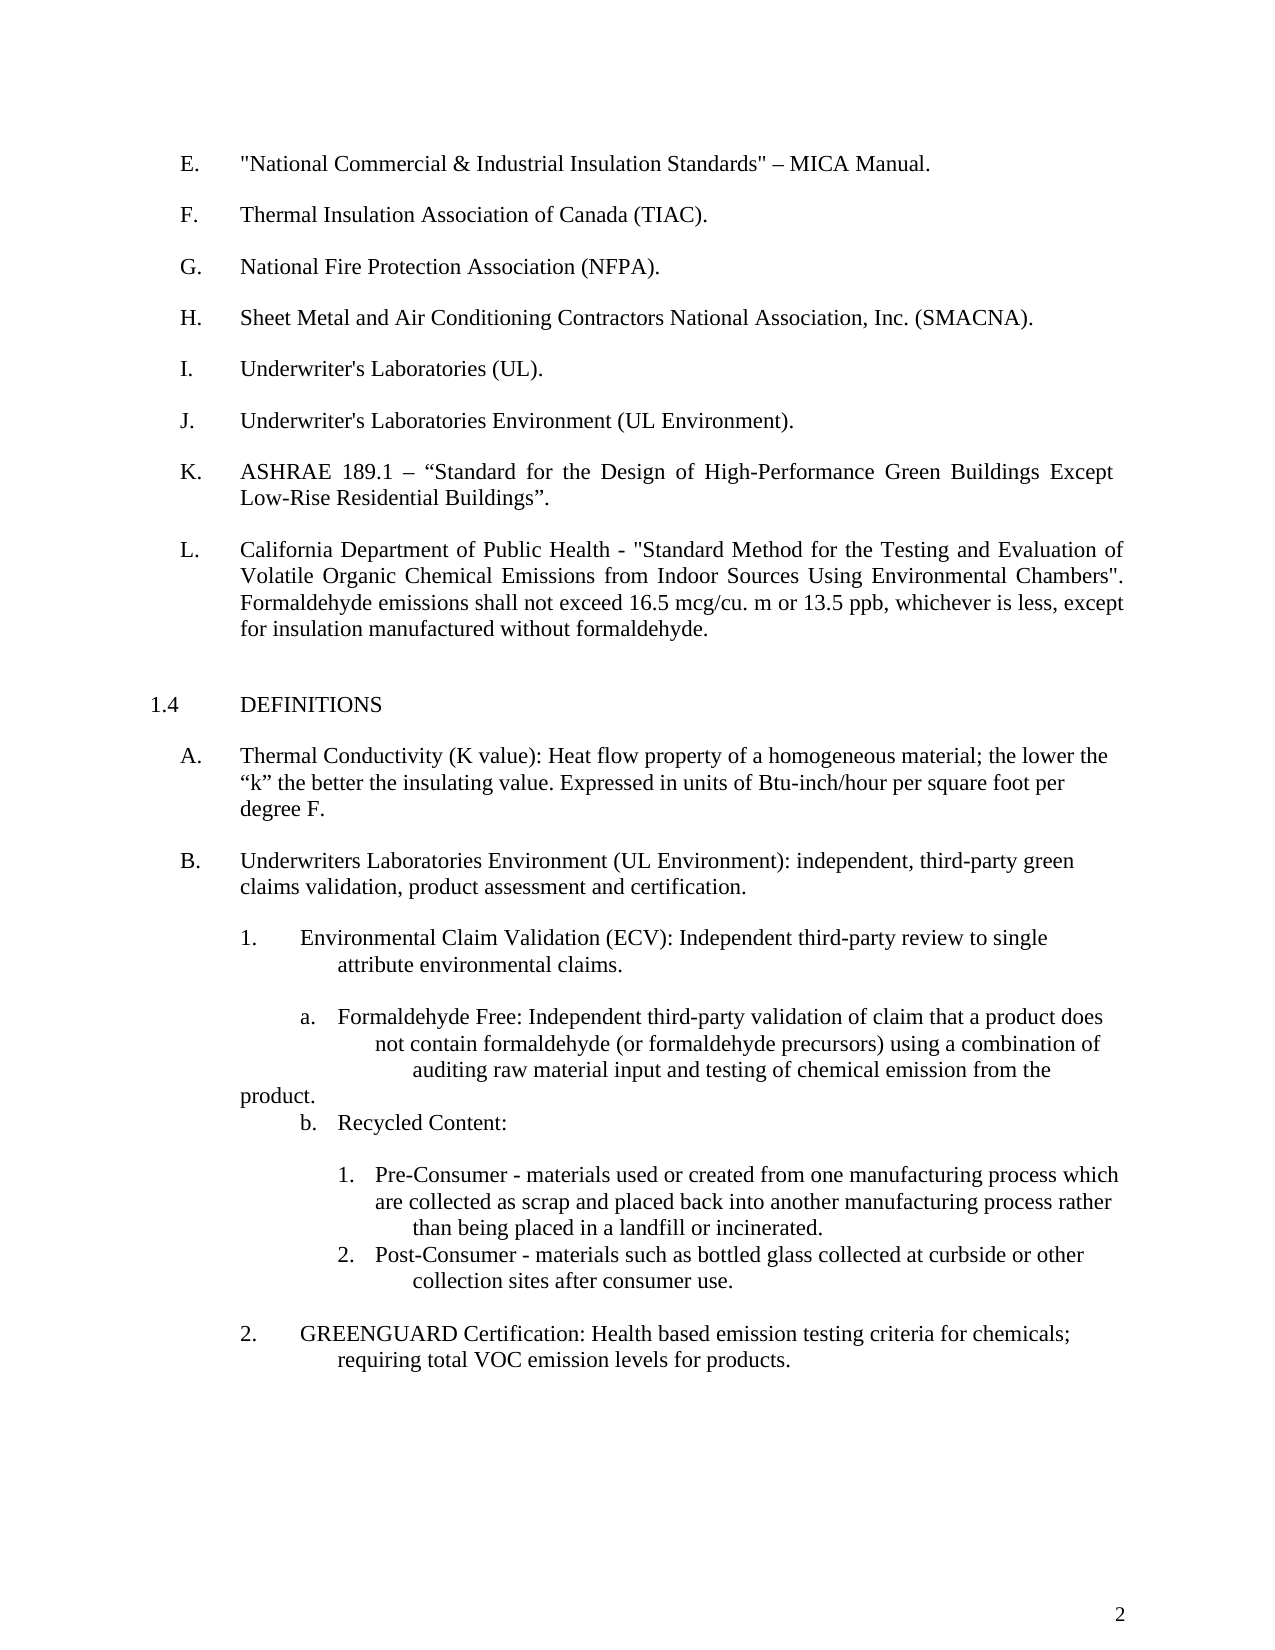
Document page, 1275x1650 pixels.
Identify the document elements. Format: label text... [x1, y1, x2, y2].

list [240, 924, 1125, 1478]
text Underwriters Laboratories Environment (UL Environment): independent, third-party green claims validation, product assessment and certification. [180, 847, 1125, 899]
text Sheet Metal and Air Conditioning Contractors National Association, Inc. (SMACNA). [180, 304, 1125, 330]
text "National Commercial & Industrial Insulation Standards" – MICA Manual. [180, 150, 1125, 176]
text Thermal Insulation Association of Canada (TIAC). [180, 201, 1125, 228]
text Underwriter's Laboratories (UL). [180, 355, 1125, 382]
text National Fire Protection Association (NFPA). [180, 253, 1125, 279]
text ASHRAE 189.1 – “Standard for the Design of High-Performance Green Buildings Except Low-Rise Residential Buildings”. [180, 458, 1125, 511]
text Thermal Conductivity (K value): Heat flow property of a homogeneous material; the lower the “k” the better the insulating value. Expressed in units of Btu-inch/hour per square foot per degree F. [180, 743, 1125, 822]
text California Department of Public Health - "Standard Method for the Testing and Evaluation of Volatile Organic Chemical Emissions from Indoor Sources Using Environmental Chambers". Formaldehyde emissions shall not exceed 16.5 mcg/cu. m or 13.5 ppb, whichever is less, except for insulation manufactured without formaldehyde. [180, 536, 1125, 641]
text Underwriter's Laboratories Environment (UL Environment). [180, 407, 1125, 433]
text DEFINITIONS [150, 691, 1125, 718]
